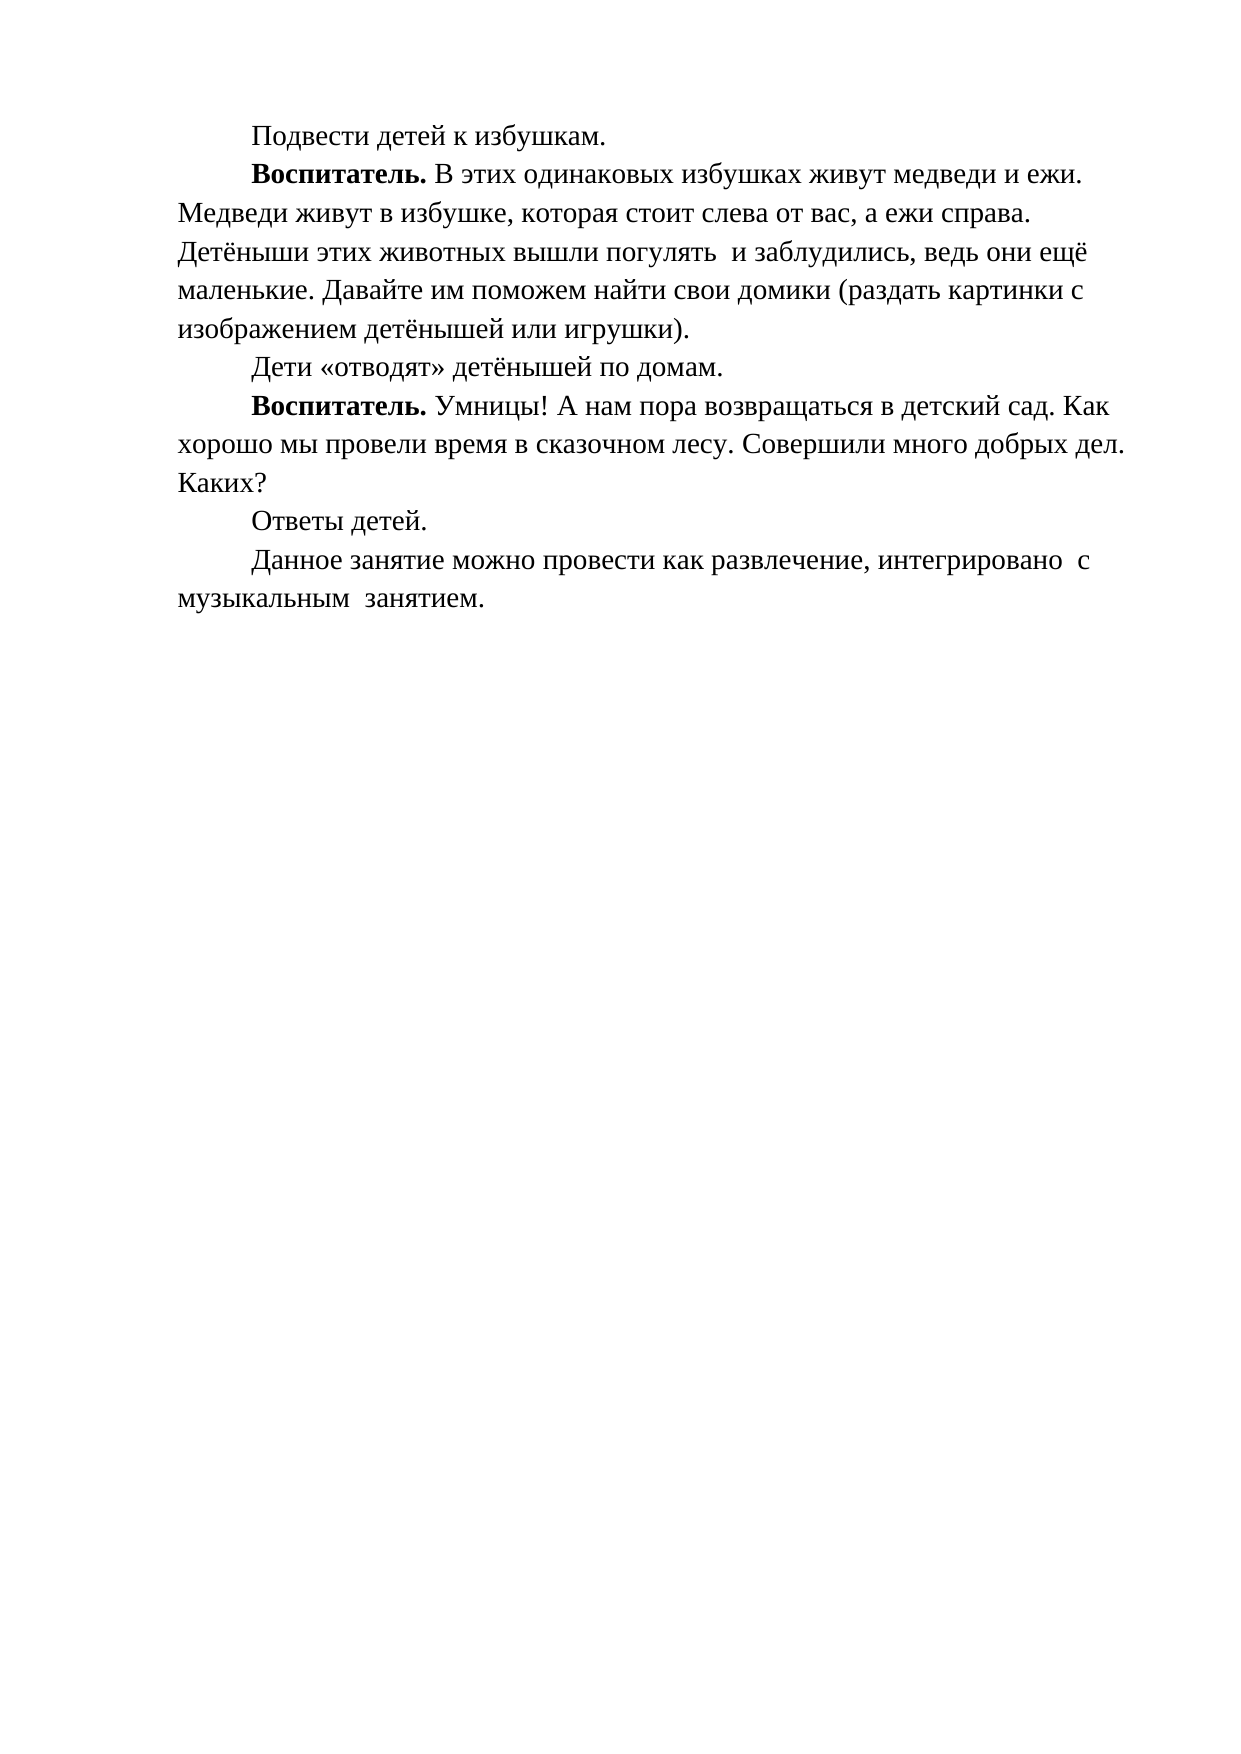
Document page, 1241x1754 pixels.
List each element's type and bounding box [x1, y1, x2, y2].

text [177, 118, 1152, 614]
